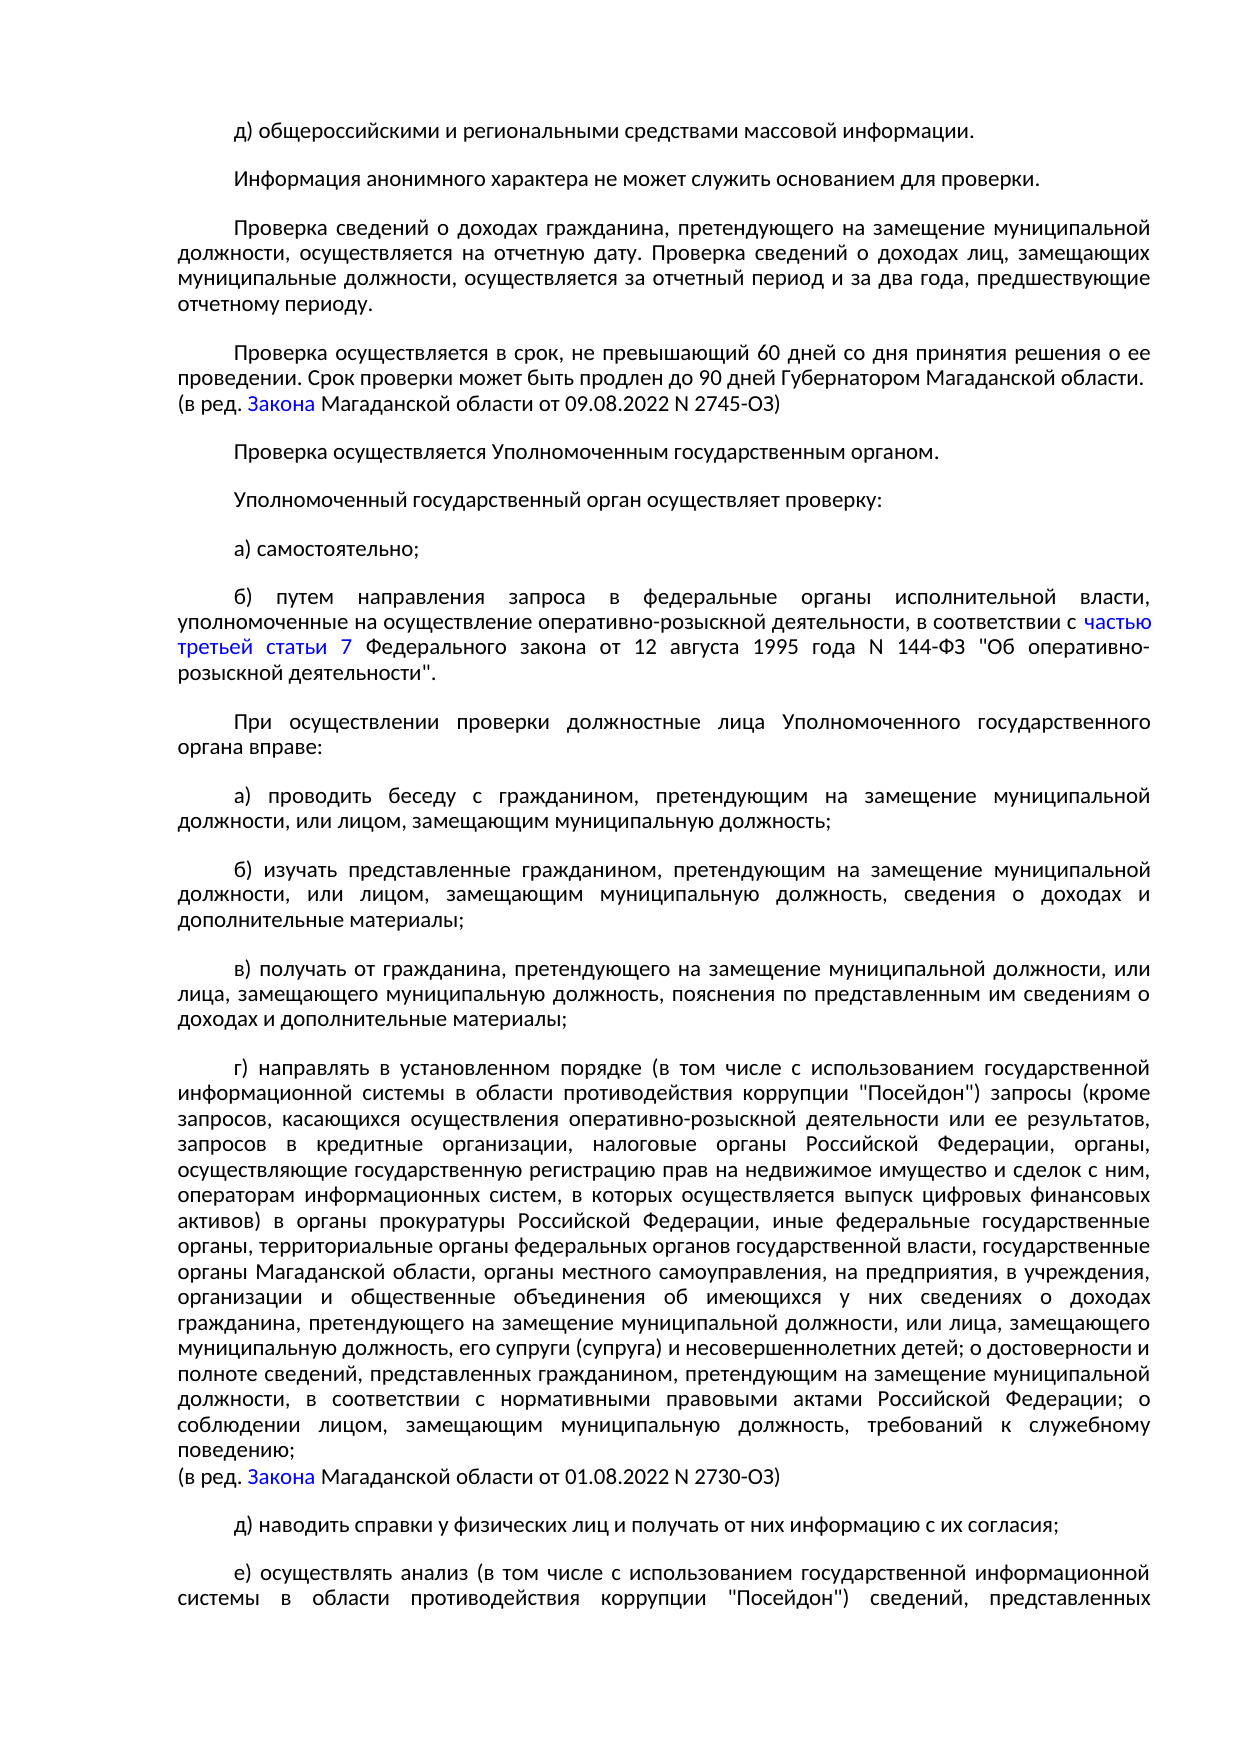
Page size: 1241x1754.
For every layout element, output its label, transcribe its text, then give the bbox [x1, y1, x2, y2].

text а) самостоятельно; [177, 536, 1152, 561]
text (в ред. Закона Магаданской области от 09.08.2022 N 2745-ОЗ) [177, 391, 1152, 416]
text в) получать от гражданина, претендующего на замещение муниципальной должности, или лица, замещающего муниципальную должность, пояснения по представленным им сведениям о доходах и дополнительные материалы; [177, 956, 1152, 1032]
text б) изучать представленные гражданином, претендующим на замещение муниципальной должности, или лицом, замещающим муниципальную должность, сведения о доходах и дополнительные материалы; [177, 857, 1152, 933]
text Проверка сведений о доходах гражданина, претендующего на замещение муниципальной должности, осуществляется на отчетную дату. Проверка сведений о доходах лиц, замещающих муниципальные должности, осуществляется за отчетный период и за два года, предшествующие отчетному периоду. [177, 215, 1152, 317]
text б) путем направления запроса в федеральные органы исполнительной власти, уполномоченные на осуществление оперативно-розыскной деятельности, в соответствии с частью третьей статьи 7 Федерального закона от 12 августа 1995 года N 144-ФЗ "Об оперативно-розыскной деятельности". [177, 584, 1152, 686]
text г) направлять в установленном порядке (в том числе с использованием государственной информационной системы в области противодействия коррупции "Посейдон") запросы (кроме запросов, касающихся осуществления оперативно-розыскной деятельности или ее результатов, запросов в кредитные организации, налоговые органы Российской Федерации, органы, осуществляющие государственную регистрацию прав на недвижимое имущество и сделок с ним, операторам информационных систем, в которых осуществляется выпуск цифровых финансовых активов) в органы прокуратуры Российской Федерации, иные федеральные государственные органы, территориальные органы федеральных органов государственной власти, государственные органы Магаданской области, органы местного самоуправления, на предприятия, в учреждения, организации и общественные объединения об имеющихся у них сведениях о доходах гражданина, претендующего на замещение муниципальной должности, или лица, замещающего муниципальную должность, его супруги (супруга) и несовершеннолетних детей; о достоверности и полноте сведений, представленных гражданином, претендующим на замещение муниципальной должности, в соответствии с нормативными правовыми актами Российской Федерации; о соблюдении лицом, замещающим муниципальную должность, требований к служебному поведению; [177, 1055, 1152, 1464]
text (в ред. Закона Магаданской области от 01.08.2022 N 2730-ОЗ) [177, 1464, 1152, 1489]
text Уполномоченный государственный орган осуществляет проверку: [177, 487, 1152, 513]
text При осуществлении проверки должностные лица Уполномоченного государственного органа вправе: [177, 709, 1152, 760]
text Информация анонимного характера не может служить основанием для проверки. [177, 166, 1152, 192]
text Проверка осуществляется в срок, не превышающий 60 дней со дня принятия решения о ее проведении. Срок проверки может быть продлен до 90 дней Губернатором Магаданской области. [177, 340, 1152, 391]
text а) проводить беседу с гражданином, претендующим на замещение муниципальной должности, или лицом, замещающим муниципальную должность; [177, 783, 1152, 834]
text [177, 1560, 1152, 1611]
text д) наводить справки у физических лиц и получать от них информацию с их согласия; [177, 1512, 1152, 1537]
text д) общероссийскими и региональными средствами массовой информации. [177, 118, 1152, 143]
text Проверка осуществляется Уполномоченным государственным органом. [177, 439, 1152, 464]
